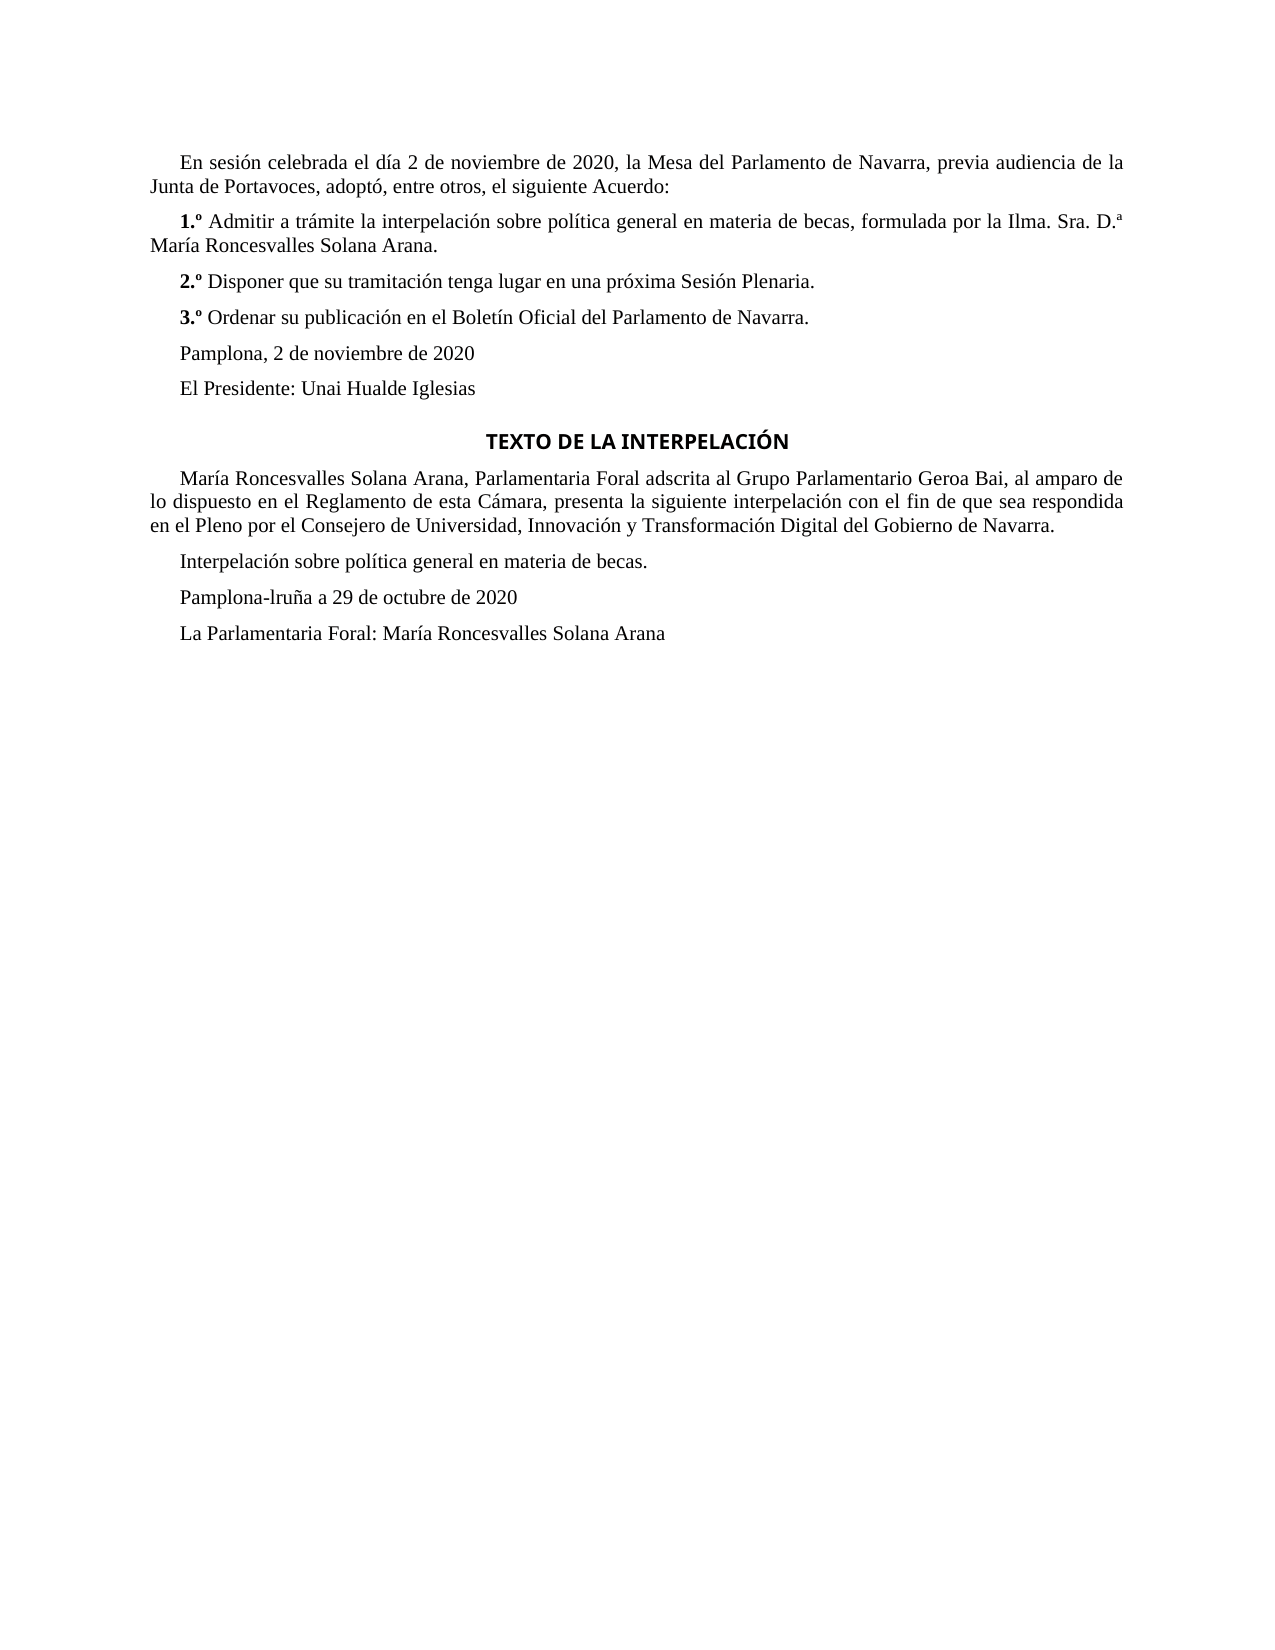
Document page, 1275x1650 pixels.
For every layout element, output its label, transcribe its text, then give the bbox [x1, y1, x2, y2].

text 1.º Admitir a trámite la interpelación sobre política general en materia de becas, formulada por la Ilma. Sra. D.ª María Roncesvalles Solana Arana. [150, 210, 1125, 258]
text María Roncesvalles Solana Arana, Parlamentaria Foral adscrita al Grupo Parlamentario Geroa Bai, al amparo de lo dispuesto en el Reglamento de esta Cámara, presenta la siguiente interpelación con el fin de que sea respondida en el Pleno por el Consejero de Universidad, Innovación y Transformación Digital del Gobierno de Navarra. [150, 466, 1125, 538]
text La Parlamentaria Foral: María Roncesvalles Solana Arana [150, 621, 1125, 645]
text El Presidente: Unai Hualde Iglesias [150, 377, 1125, 401]
text 2.º Disponer que su tramitación tenga lugar en una próxima Sesión Plenaria. [150, 269, 1125, 293]
text Pamplona, 2 de noviembre de 2020 [150, 341, 1125, 365]
text En sesión celebrada el día 2 de noviembre de 2020, la Mesa del Parlamento de Navarra, previa audiencia de la Junta de Portavoces, adoptó, entre otros, el siguiente Acuerdo: [150, 150, 1125, 198]
text TEXTO DE LA INTERPELACIÓN [150, 430, 1125, 454]
text 3.º Ordenar su publicación en el Boletín Oficial del Parlamento de Navarra. [150, 305, 1125, 329]
text Pamplona-lruña a 29 de octubre de 2020 [150, 585, 1125, 609]
text Interpelación sobre política general en materia de becas. [150, 549, 1125, 573]
